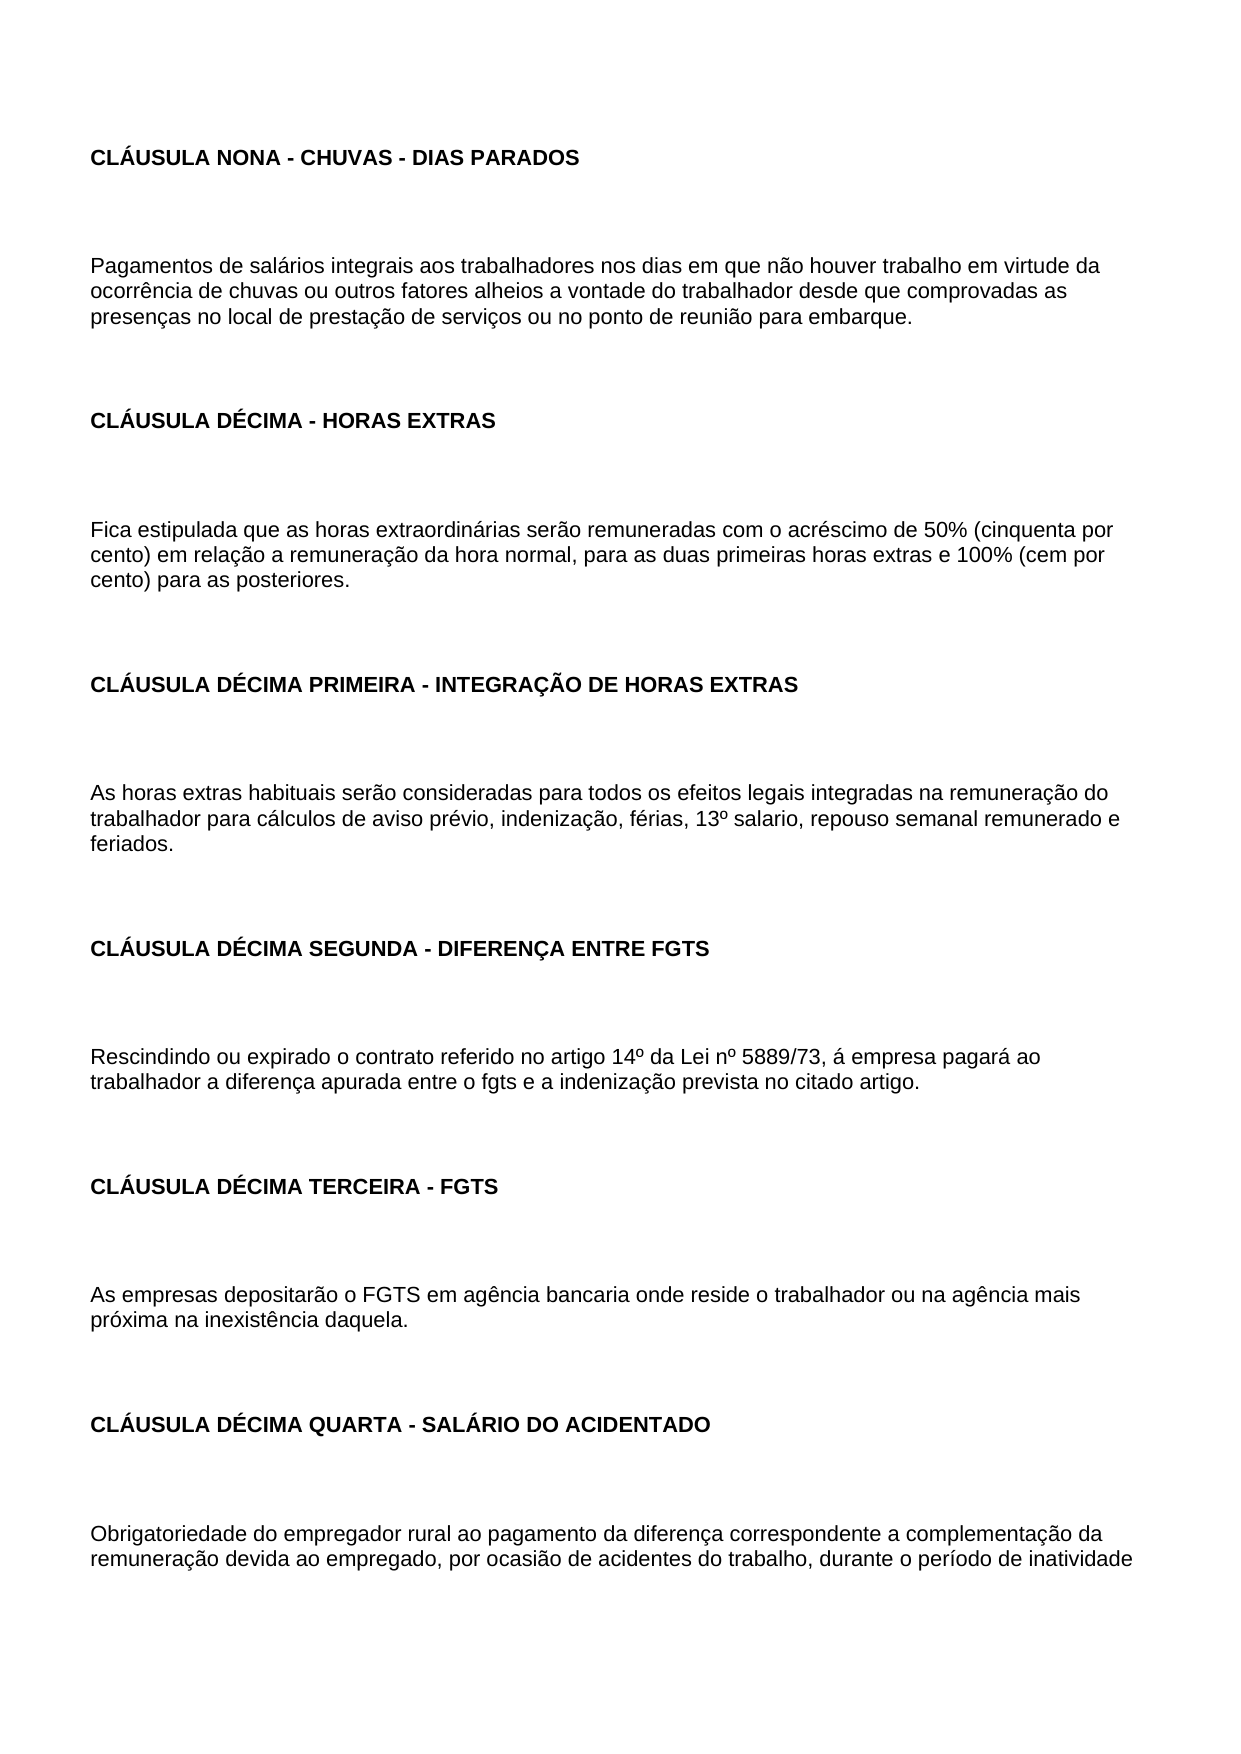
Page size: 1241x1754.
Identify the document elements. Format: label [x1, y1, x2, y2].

table_header [89, 118, 1152, 1572]
